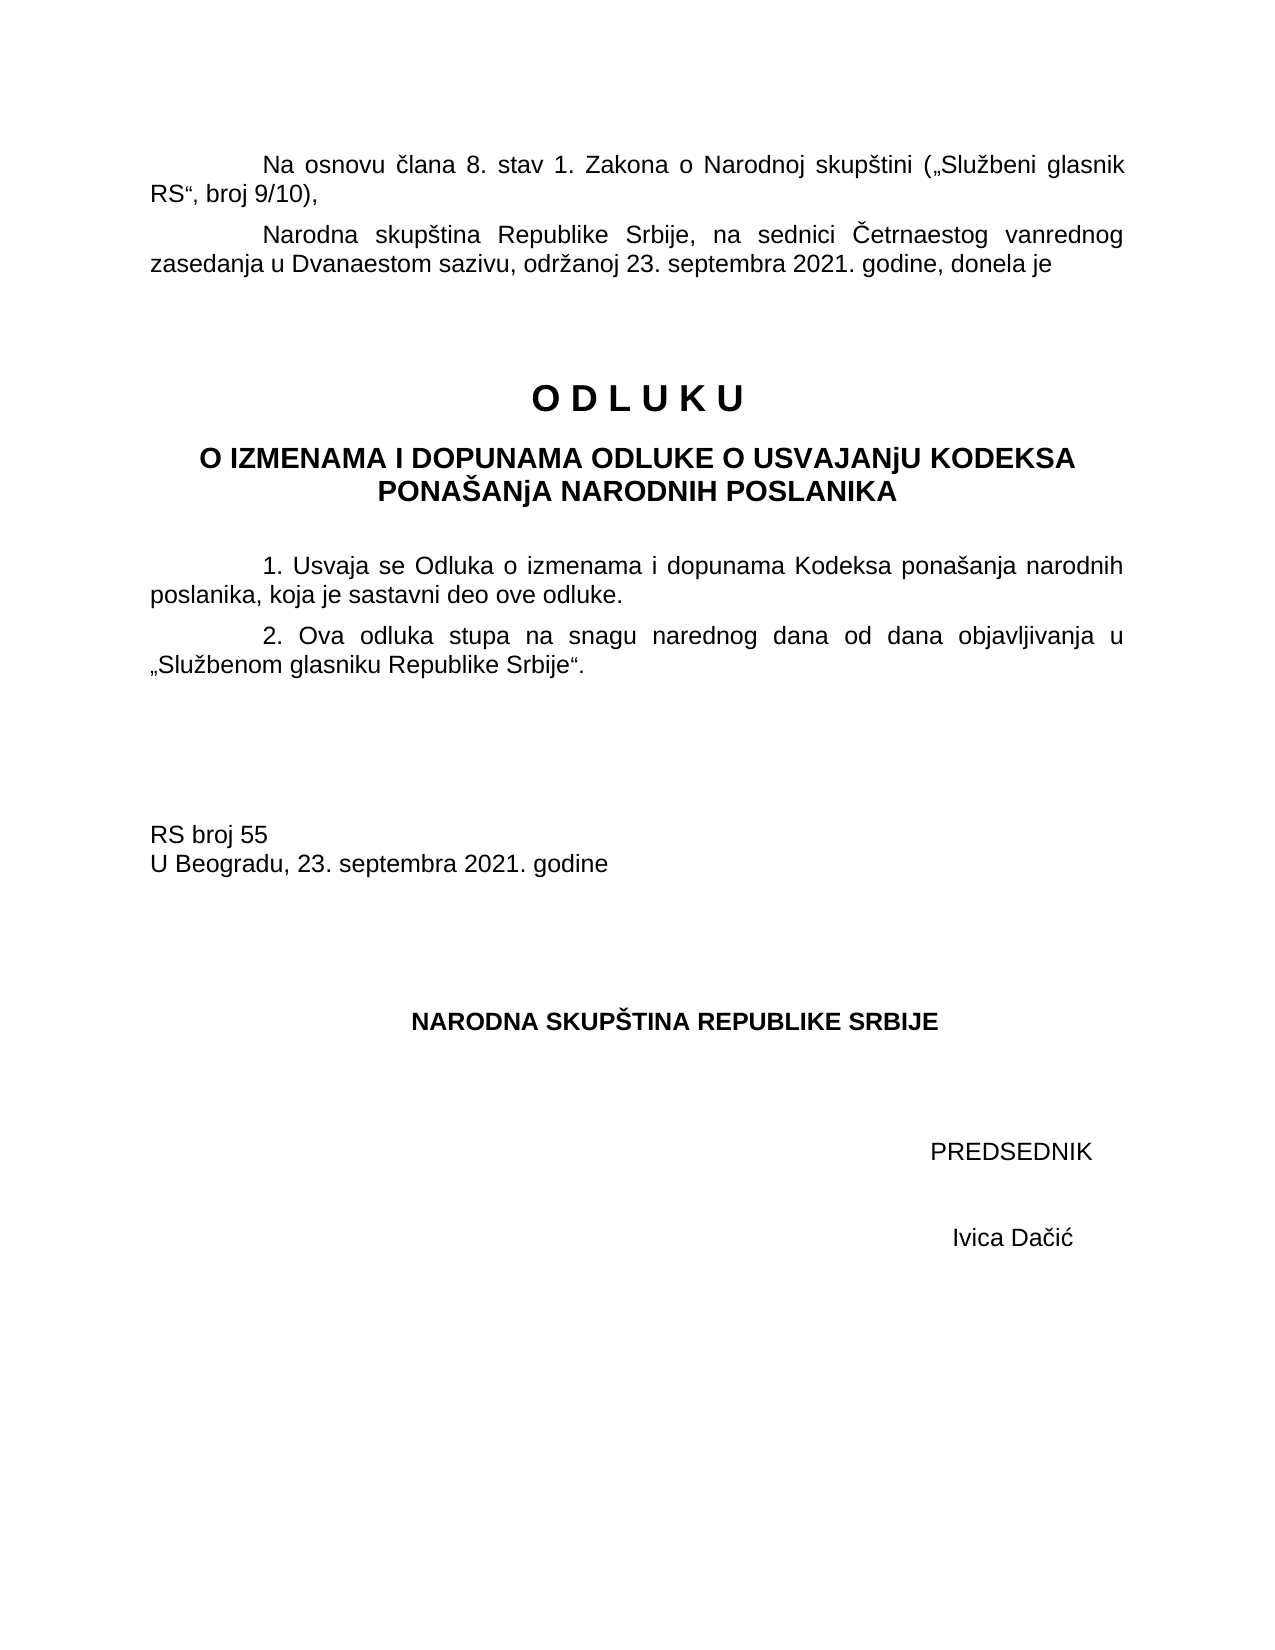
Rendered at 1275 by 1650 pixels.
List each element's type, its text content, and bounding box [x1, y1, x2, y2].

text Ivica Dačić [450, 1223, 1125, 1252]
text O D L U K U [150, 376, 1125, 419]
text PREDSEDNIK [525, 1137, 1125, 1166]
text Narodna skupština Republike Srbije, na sednici Četrnaestog vanrednog zasedanja u Dvanaestom sazivu, održanoj 23. septembra 2021. godine, donela je [150, 220, 1125, 277]
text RS broj 55 [150, 821, 1125, 849]
text 1. Usvaja se Odluka o izmenama i dopunama Kodeksa ponašanja narodnih poslanika, koja je sastavni deo ove odluke. [150, 551, 1125, 609]
text U Beogradu, 23. septembra 2021. godine [150, 849, 1125, 878]
text 2. Ova odluka stupa na snagu narednog dana od dana objavljivanja u „Službenom glasniku Republike Srbije“. [150, 621, 1125, 679]
text O IZMENAMA I DOPUNAMA ODLUKE O USVAJANjU KODEKSA PONAŠANjA NARODNIH POSLANIKA [150, 441, 1125, 508]
text Na osnovu člana 8. stav 1. Zakona o Narodnoj skupštini („Službeni glasnik RS“, broj 9/10), [150, 150, 1125, 207]
text NARODNA SKUPŠTINA REPUBLIKE SRBIJE [150, 1007, 1125, 1036]
